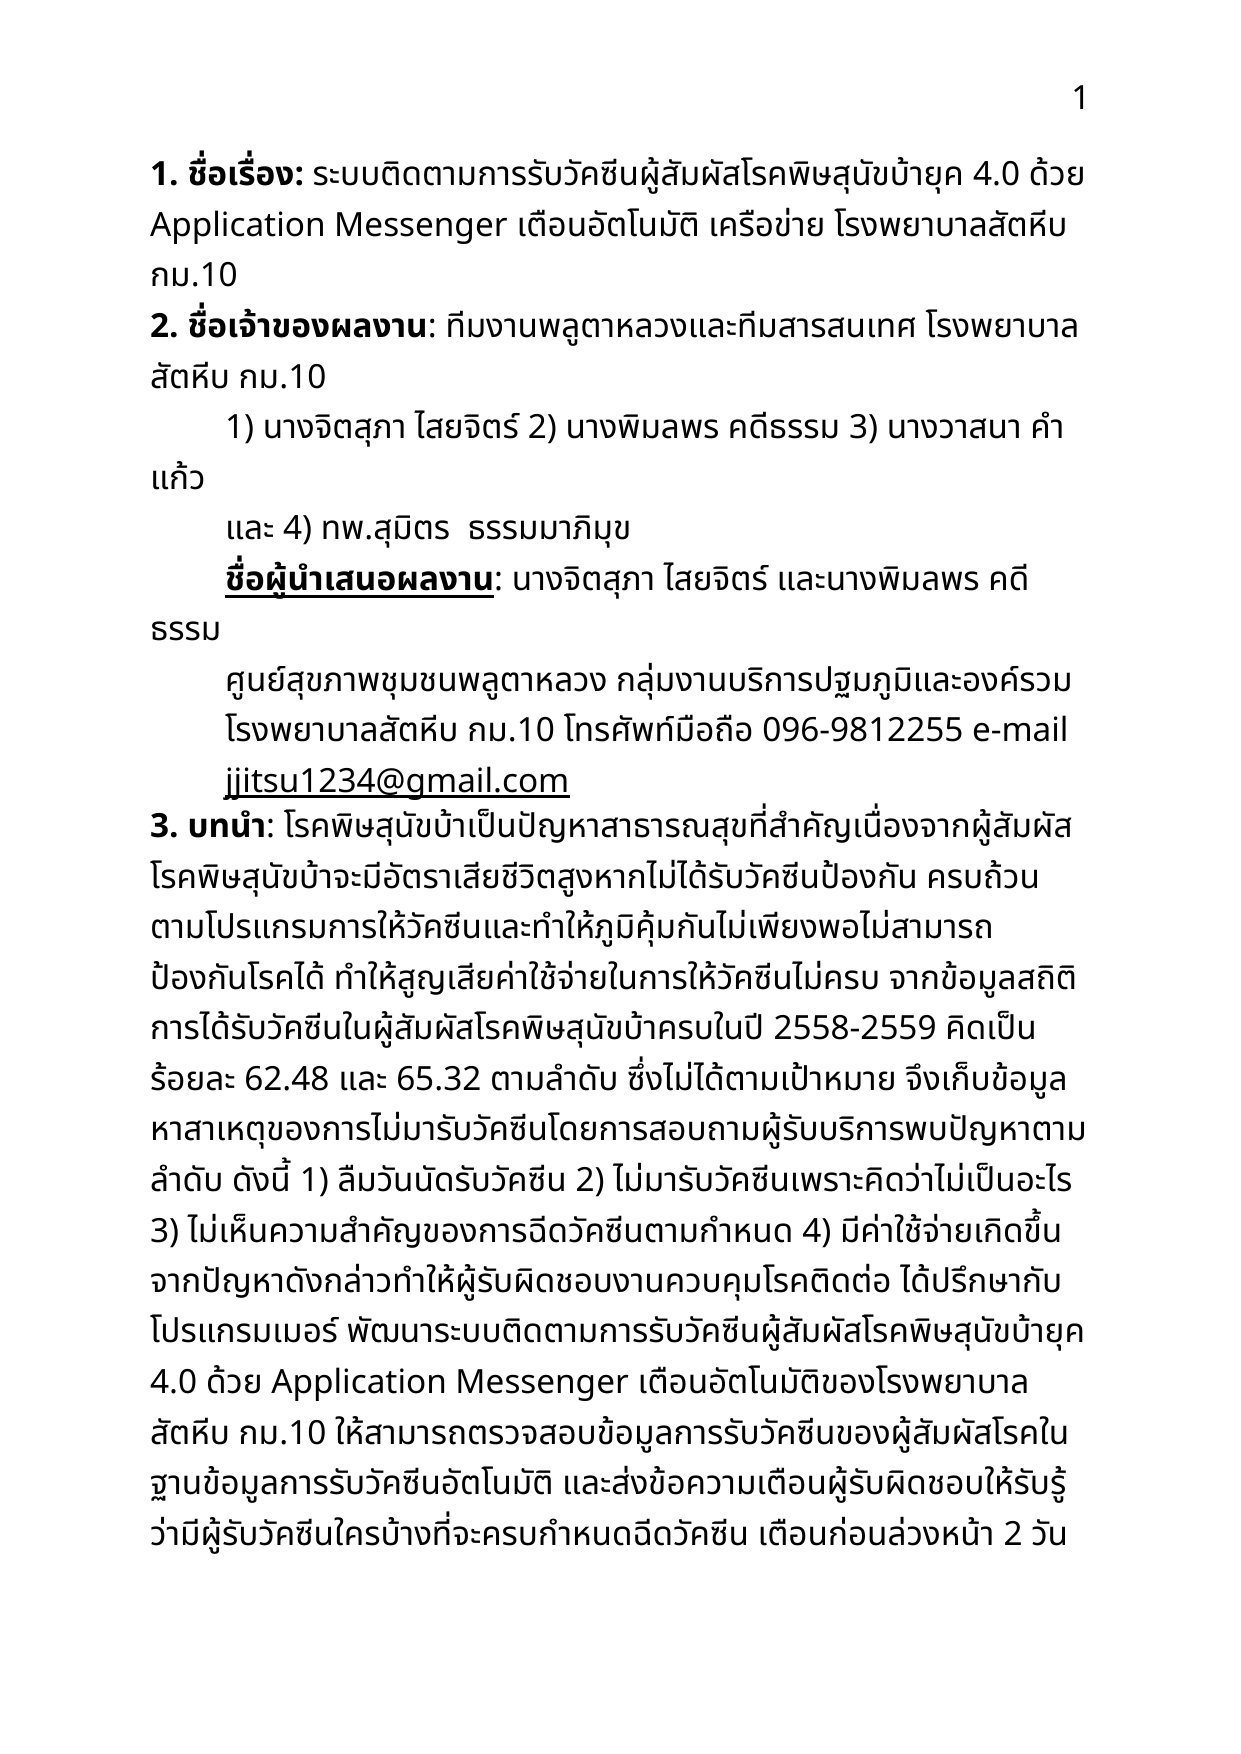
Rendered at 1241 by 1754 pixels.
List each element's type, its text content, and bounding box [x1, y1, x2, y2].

text 2. ชื่อเจ้าของผลงาน: ทีมงานพลูตาหลวงและทีมสารสนเทศ โรงพยาบาลสัตหีบ กม.10 [150, 302, 1090, 403]
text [150, 802, 1090, 1560]
text และ 4) ทพ.สุมิตร ธรรมมาภิมุข [150, 504, 1090, 555]
text 1. ชื่อเรื่อง: ระบบติดตามการรับวัคซีนผู้สัมผัสโรคพิษสุนัขบ้ายุค 4.0 ด้วย Application Messenger เตือนอัตโนมัติ เครือข่าย โรงพยาบาลสัตหีบ กม.10 [150, 150, 1090, 302]
text 1) นางจิตสุภา ไสยจิตร์ 2) นางพิมลพร คดีธรรม 3) นางวาสนา คำแก้ว [150, 403, 1090, 504]
text ศูนย์สุขภาพชุมชนพลูตาหลวง กลุ่มงานบริการปฐมภูมิและองค์รวม โรงพยาบาลสัตหีบ กม.10 โทรศัพท์มือถือ 096-9812255 e-mail jjitsu1234@gmail.com [225, 656, 1090, 802]
text ชื่อผู้นำเสนอผลงาน: นางจิตสุภา ไสยจิตร์ และนางพิมลพร คดีธรรม [150, 555, 1090, 656]
